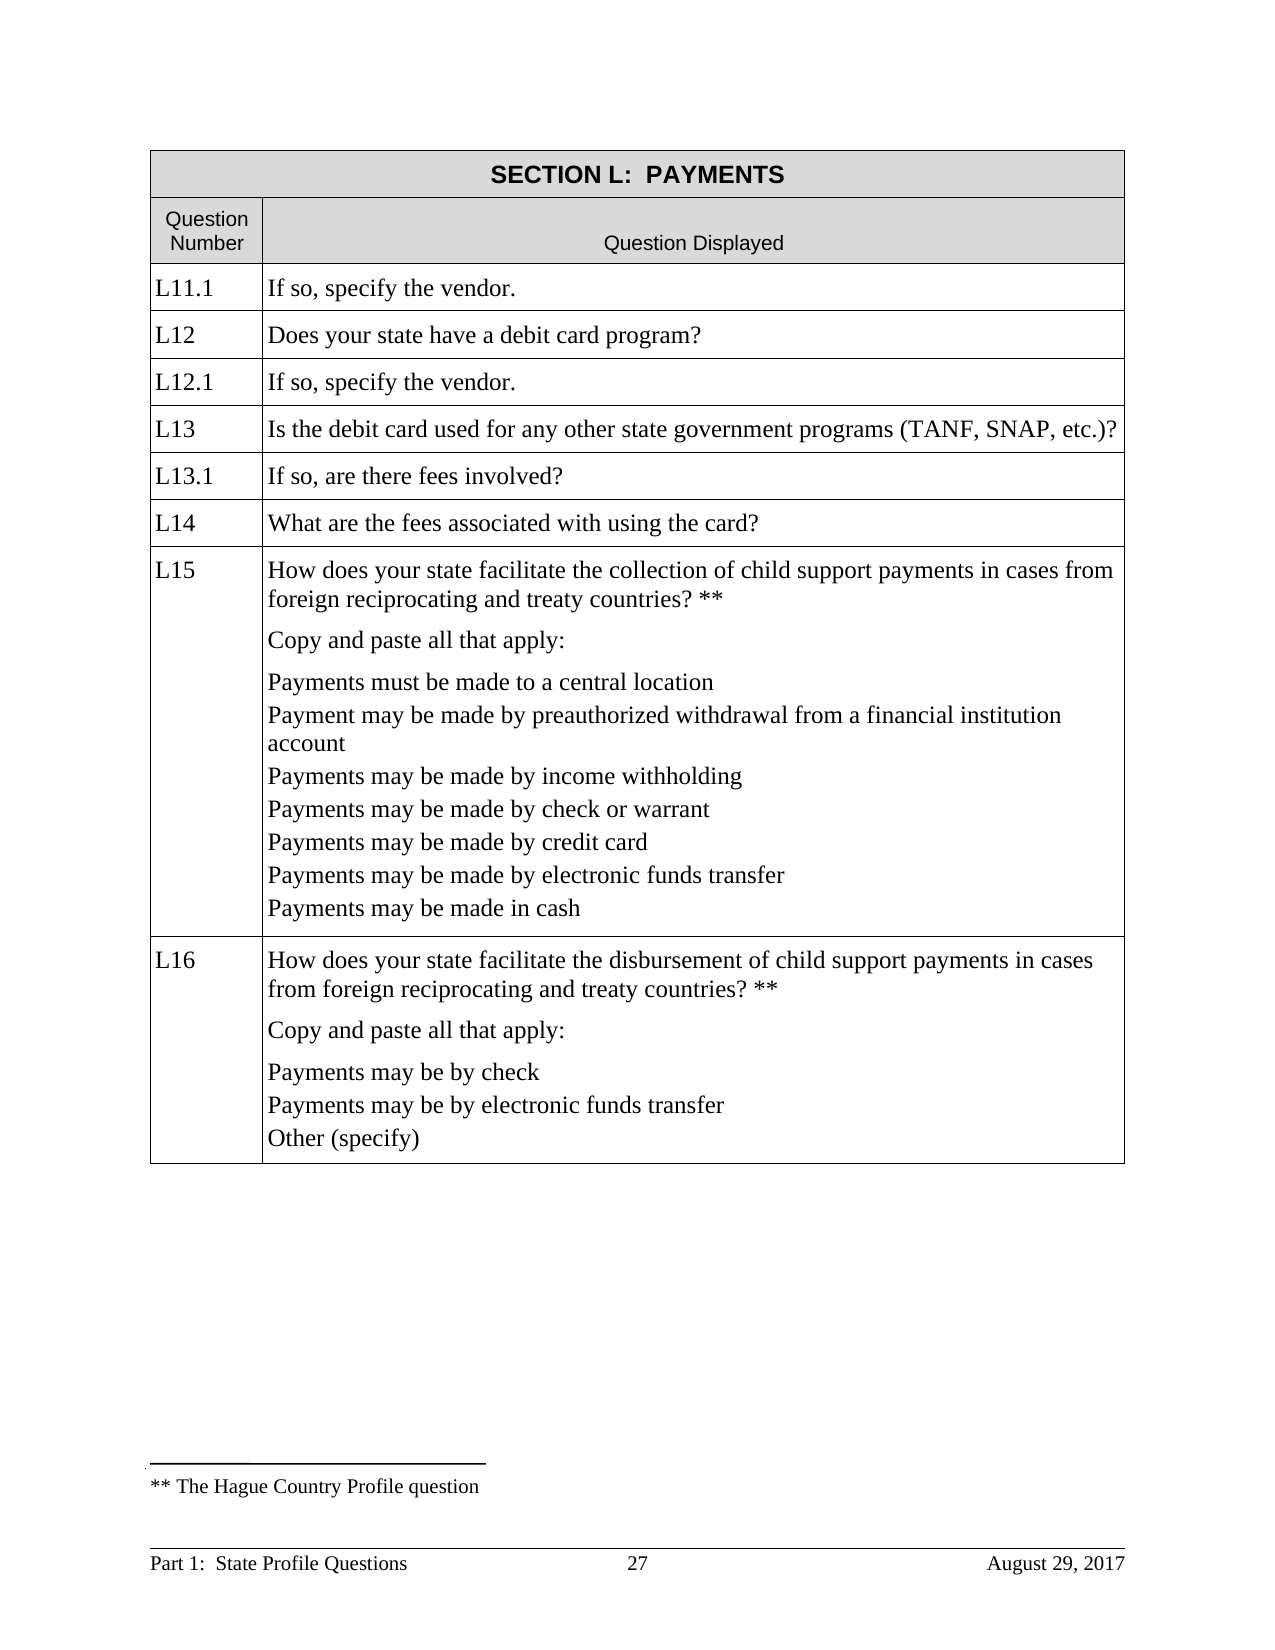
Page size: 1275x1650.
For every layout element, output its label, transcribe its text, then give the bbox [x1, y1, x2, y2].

table_cell If so, specify the vendor. [263, 359, 1124, 404]
table_cell L16 [151, 937, 262, 1163]
table_cell L13 [151, 406, 262, 452]
table_cell L13.1 [151, 453, 262, 499]
table_cell L12.1 [151, 359, 262, 404]
table_cell Question Number [151, 198, 262, 263]
table_header Section L: Payments [151, 151, 1124, 197]
table_cell If so, specify the vendor. [263, 264, 1124, 310]
table_cell L15 [151, 547, 262, 936]
table_cell L11.1 [151, 264, 262, 310]
table_cell L14 [151, 500, 262, 546]
table_cell Is the debit card used for any other state government programs (TANF, SNAP, etc.)? [263, 406, 1124, 452]
table_cell Does your state have a debit card program? [263, 311, 1124, 357]
table_cell If so, are there fees involved? [263, 453, 1124, 499]
table_cell How does your state facilitate the disbursement of child support payments in cases from foreign reciprocating and treaty countries? ** Copy and paste all that apply: Payments may be by check Payments may be by electronic funds transfer Other (specify) [263, 937, 1124, 1163]
table_cell How does your state facilitate the collection of child support payments in cases from foreign reciprocating and treaty countries? ** Copy and paste all that apply: Payments must be made to a central location Payment may be made by preauthorized withdrawal from a financial institution account Payments may be made by income withholding Payments may be made by check or warrant Payments may be made by credit card Payments may be made by electronic funds transfer Payments may be made in cash [263, 547, 1124, 936]
table_cell What are the fees associated with using the card? [263, 500, 1124, 546]
table_cell Question Displayed [263, 198, 1124, 263]
table_cell L12 [151, 311, 262, 357]
